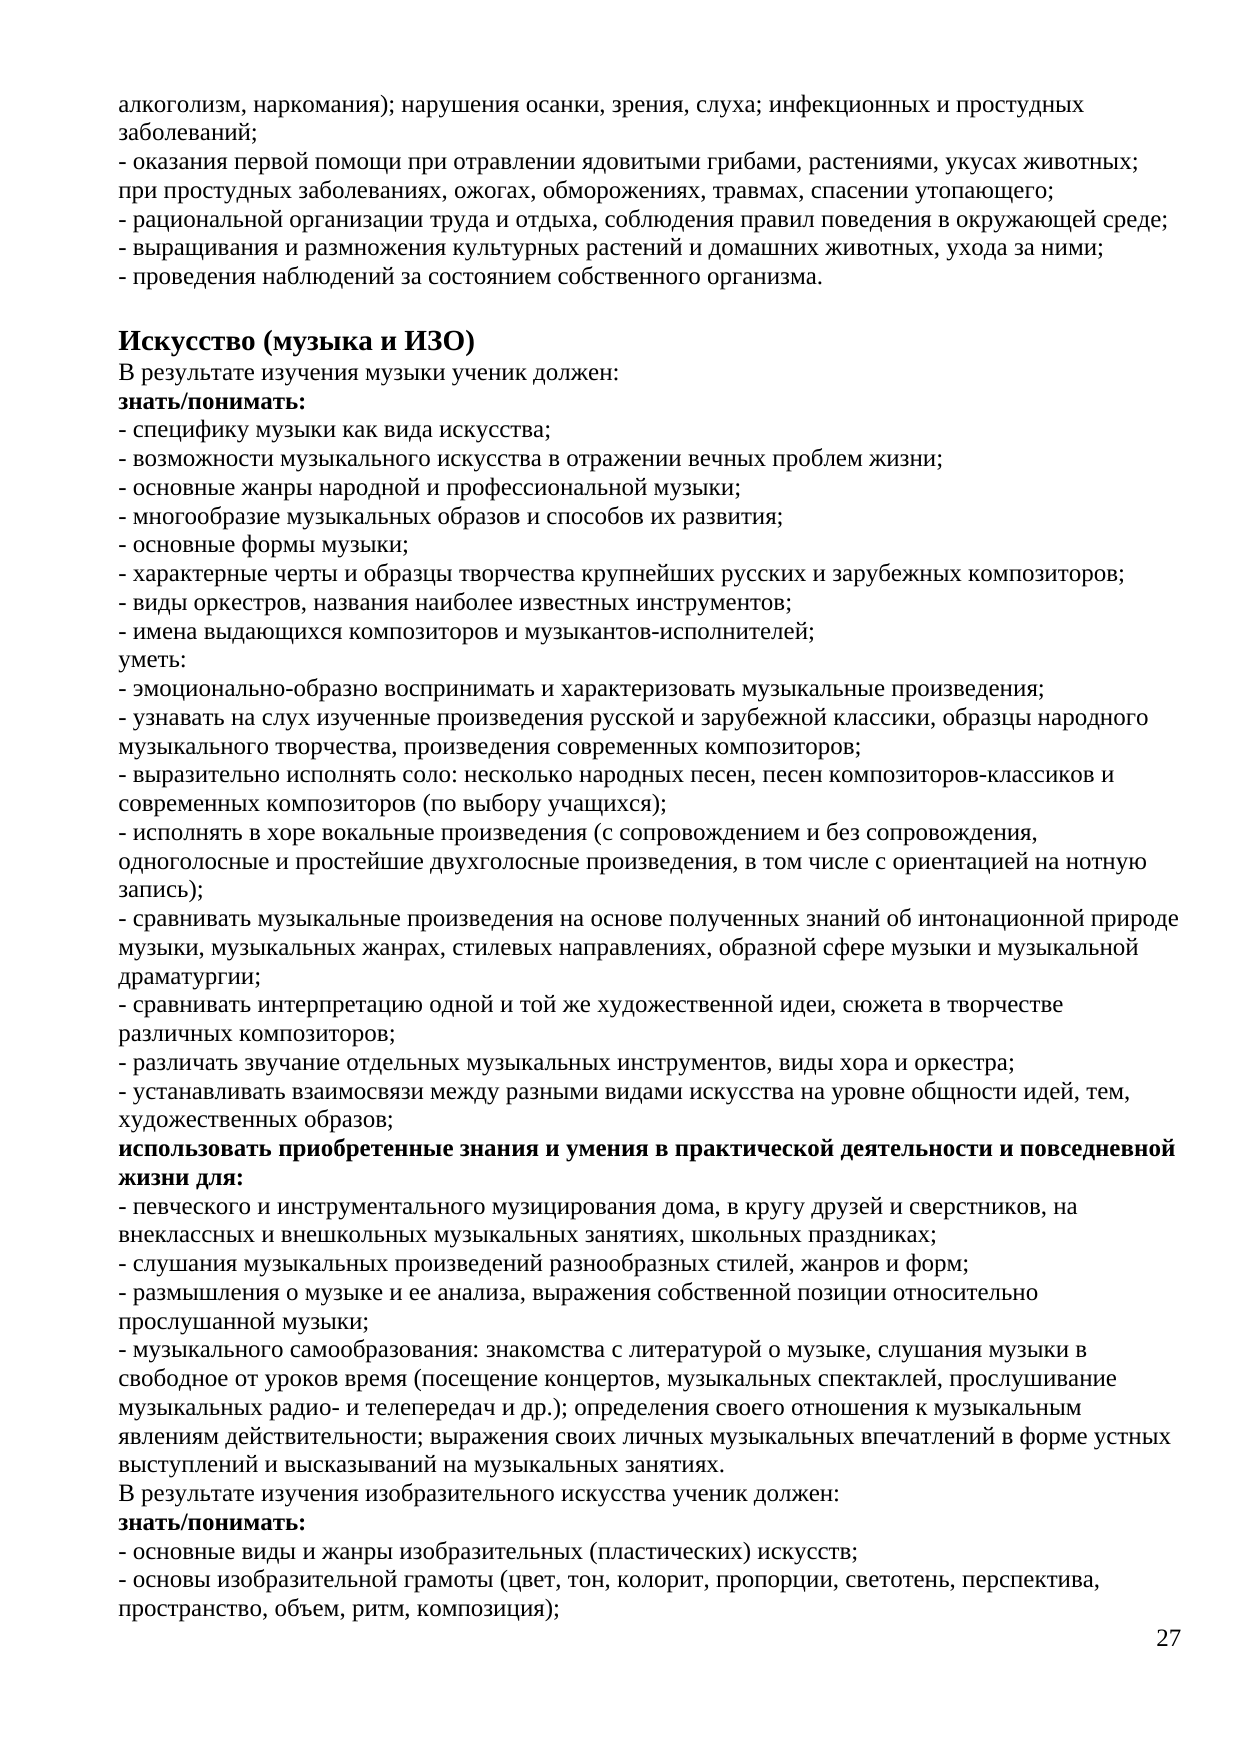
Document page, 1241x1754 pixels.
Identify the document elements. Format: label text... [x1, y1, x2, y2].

text - рациональной организации труда и отдыха, соблюдения правил поведения в окружающей среде; [118, 204, 1181, 232]
text - возможности музыкального искусства в отражении вечных проблем жизни; [118, 443, 1181, 472]
text уметь: [118, 644, 1181, 673]
text - основные формы музыки; [118, 529, 1181, 558]
text - основные виды и жанры изобразительных (пластических) искусств; [118, 1536, 1181, 1564]
text - музыкального самообразования: знакомства с литературой о музыке, слушания музыки в свободное от уроков время (посещение концертов, музыкальных спектаклей, прослушивание музыкальных радио- и телепередач и др.); определения своего отношения к музыкальным явлениям действительности; выражения своих личных музыкальных впечатлений в форме устных выступлений и высказываний на музыкальных занятиях. [118, 1334, 1181, 1478]
text - сравнивать музыкальные произведения на основе полученных знаний об интонационной природе музыки, музыкальных жанрах, стилевых направлениях, образной сфере музыки и музыкальной драматургии; [118, 903, 1181, 989]
text - узнавать на слух изученные произведения русской и зарубежной классики, образцы народного музыкального творчества, произведения современных композиторов; [118, 702, 1181, 759]
text Искусство (музыка и ИЗО) [118, 323, 1181, 357]
text знать/понимать: [118, 386, 1181, 414]
text использовать приобретенные знания и умения в практической деятельности и повседневной жизни для: [118, 1133, 1181, 1191]
text - проведения наблюдений за состоянием собственного организма. [118, 261, 1181, 290]
text - выразительно исполнять соло: несколько народных песен, песен композиторов-классиков и современных композиторов (по выбору учащихся); [118, 759, 1181, 817]
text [118, 89, 1181, 146]
text - характерные черты и образцы творчества крупнейших русских и зарубежных композиторов; [118, 558, 1181, 587]
text - многообразие музыкальных образов и способов их развития; [118, 501, 1181, 529]
text - основы изобразительной грамоты (цвет, тон, колорит, пропорции, светотень, перспектива, пространство, объем, ритм, композиция); [118, 1564, 1181, 1622]
text - основные жанры народной и профессиональной музыки; [118, 472, 1181, 501]
text - сравнивать интерпретацию одной и той же художественной идеи, сюжета в творчестве различных композиторов; [118, 989, 1181, 1047]
text - певческого и инструментального музицирования дома, в кругу друзей и сверстников, на внеклассных и внешкольных музыкальных занятиях, школьных праздниках; [118, 1191, 1181, 1248]
text - исполнять в хоре вокальные произведения (с сопровождением и без сопровождения, одноголосные и простейшие двухголосные произведения, в том числе с ориентацией на нотную запись); [118, 817, 1181, 903]
text В результате изучения изобразительного искусства ученик должен: [118, 1478, 1181, 1507]
text - виды оркестров, названия наиболее известных инструментов; [118, 587, 1181, 616]
text В результате изучения музыки ученик должен: [118, 357, 1181, 386]
text - эмоционально-образно воспринимать и характеризовать музыкальные произведения; [118, 673, 1181, 702]
text - оказания первой помощи при отравлении ядовитыми грибами, растениями, укусах животных; при простудных заболеваниях, ожогах, обморожениях, травмах, спасении утопающего; [118, 146, 1181, 204]
text - выращивания и размножения культурных растений и домашних животных, ухода за ними; [118, 232, 1181, 261]
text - различать звучание отдельных музыкальных инструментов, виды хора и оркестра; [118, 1047, 1181, 1076]
text знать/понимать: [118, 1507, 1181, 1536]
text - слушания музыкальных произведений разнообразных стилей, жанров и форм; [118, 1248, 1181, 1277]
text - специфику музыки как вида искусства; [118, 414, 1181, 443]
text - устанавливать взаимосвязи между разными видами искусства на уровне общности идей, тем, художественных образов; [118, 1076, 1181, 1133]
text - имена выдающихся композиторов и музыкантов-исполнителей; [118, 616, 1181, 644]
text - размышления о музыке и ее анализа, выражения собственной позиции относительно прослушанной музыки; [118, 1277, 1181, 1334]
